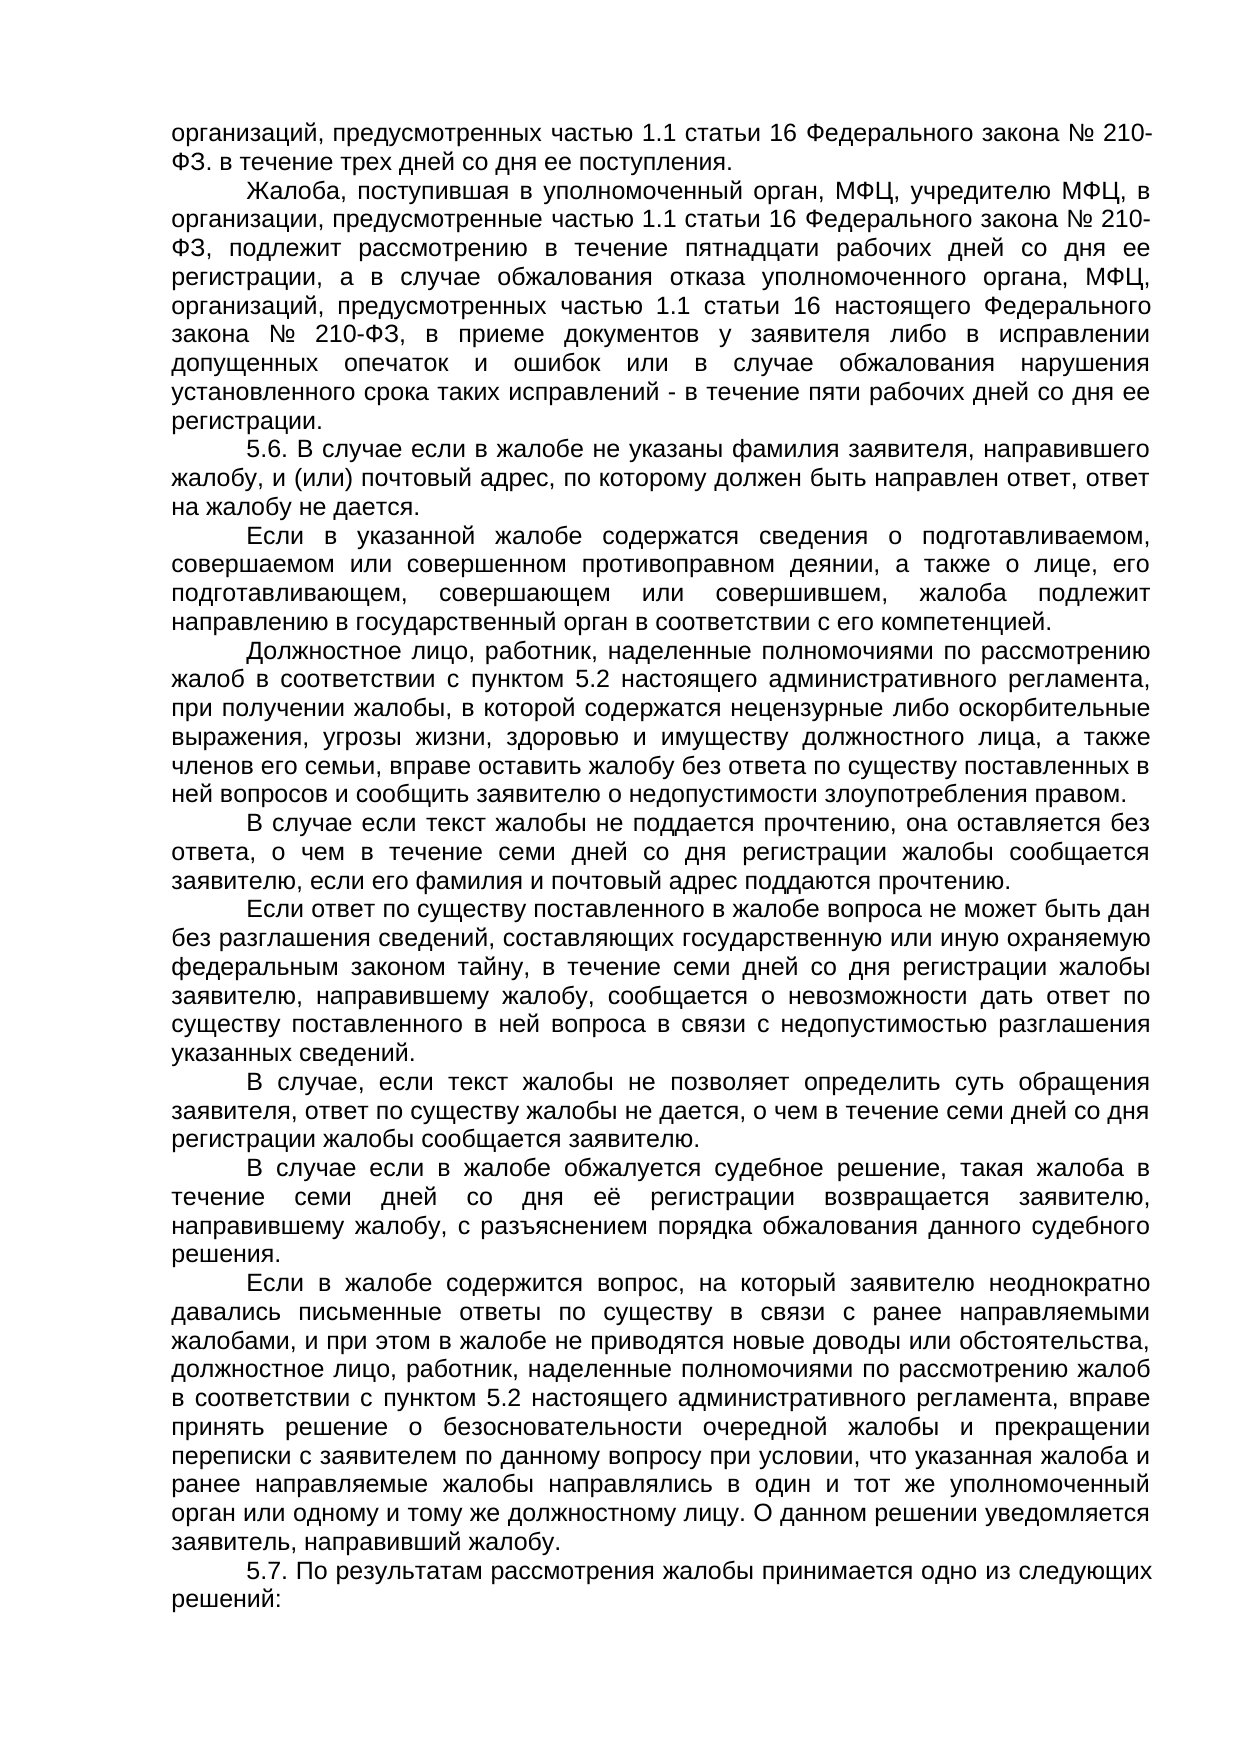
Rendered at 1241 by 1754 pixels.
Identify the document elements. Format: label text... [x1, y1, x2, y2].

text Жалоба, поступившая в уполномоченный орган, МФЦ, учредителю МФЦ, в организации, предусмотренные частью 1.1 статьи 16 Федерального закона № 210-ФЗ, подлежит рассмотрению в течение пятнадцати рабочих дней со дня ее регистрации, а в случае обжалования отказа уполномоченного органа, МФЦ, организаций, предусмотренных частью 1.1 статьи 16 настоящего Федерального закона № 210-ФЗ, в приеме документов у заявителя либо в исправлении допущенных опечаток и ошибок или в случае обжалования нарушения установленного срока таких исправлений - в течение пяти рабочих дней со дня ее регистрации. [171, 176, 1152, 434]
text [171, 118, 1153, 176]
text Если в указанной жалобе содержатся сведения о подготавливаемом, совершаемом или совершенном противоправном деянии, а также о лице, его подготавливающем, совершающем или совершившем, жалоба подлежит направлению в государственный орган в соответствии с его компетенцией. [171, 521, 1152, 636]
text 5.7. По результатам рассмотрения жалобы принимается одно из следующих решений: [171, 1556, 1153, 1613]
text Если в жалобе содержится вопрос, на который заявителю неоднократно давались письменные ответы по существу в связи с ранее направляемыми жалобами, и при этом в жалобе не приводятся новые доводы или обстоятельства, должностное лицо, работник, наделенные полномочиями по рассмотрению жалоб в соответствии с пунктом 5.2 настоящего административного регламента, вправе принять решение о безосновательности очередной жалобы и прекращении переписки с заявителем по данному вопросу при условии, что указанная жалоба и ранее направляемые жалобы направлялись в один и тот же уполномоченный орган или одному и тому же должностному лицу. О данном решении уведомляется заявитель, направивший жалобу. [171, 1268, 1152, 1556]
text 5.6. В случае если в жалобе не указаны фамилия заявителя, направившего жалобу, и (или) почтовый адрес, по которому должен быть направлен ответ, ответ на жалобу не дается. [171, 434, 1152, 521]
text Должностное лицо, работник, наделенные полномочиями по рассмотрению жалоб в соответствии с пунктом 5.2 настоящего административного регламента, при получении жалобы, в которой содержатся нецензурные либо оскорбительные выражения, угрозы жизни, здоровью и имуществу должностного лица, а также членов его семьи, вправе оставить жалобу без ответа по существу поставленных в ней вопросов и сообщить заявителю о недопустимости злоупотребления правом. [171, 636, 1152, 808]
text В случае если в жалобе обжалуется судебное решение, такая жалоба в течение семи дней со дня её регистрации возвращается заявителю, направившему жалобу, с разъяснением порядка обжалования данного судебного решения. [171, 1153, 1152, 1268]
text Если ответ по существу поставленного в жалобе вопроса не может быть дан без разглашения сведений, составляющих государственную или иную охраняемую федеральным законом тайну, в течение семи дней со дня регистрации жалобы заявителю, направившему жалобу, сообщается о невозможности дать ответ по существу поставленного в ней вопроса в связи с недопустимостью разглашения указанных сведений. [171, 894, 1152, 1067]
text В случае если текст жалобы не поддается прочтению, она оставляется без ответа, о чем в течение семи дней со дня регистрации жалобы сообщается заявителю, если его фамилия и почтовый адрес поддаются прочтению. [171, 808, 1152, 894]
text В случае, если текст жалобы не позволяет определить суть обращения заявителя, ответ по существу жалобы не дается, о чем в течение семи дней со дня регистрации жалобы сообщается заявителю. [171, 1067, 1152, 1153]
